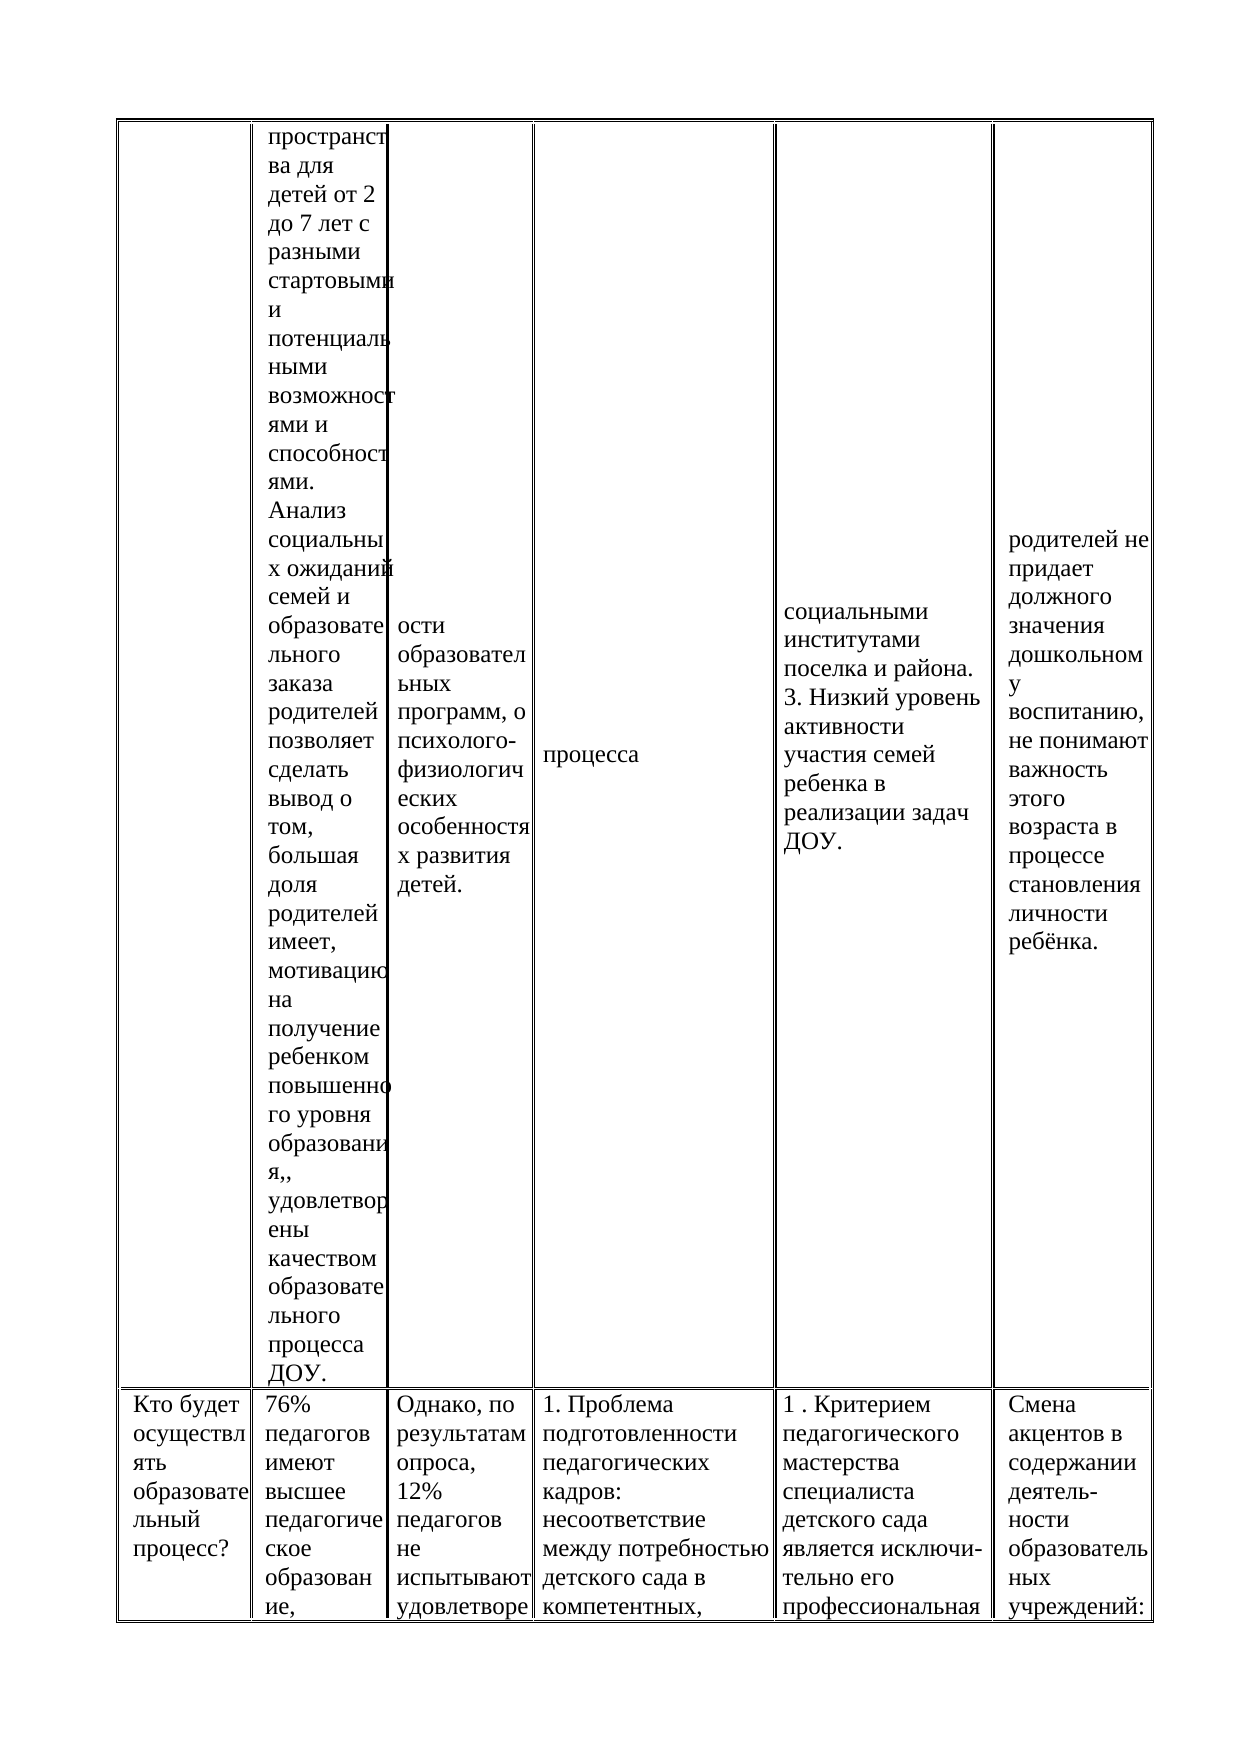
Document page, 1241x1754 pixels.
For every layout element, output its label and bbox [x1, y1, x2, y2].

table_cell [119, 122, 251, 1386]
table_cell [534, 120, 775, 1386]
table_cell [993, 122, 1151, 1386]
table_cell [387, 1390, 534, 1619]
table_cell [775, 120, 993, 1386]
table_cell [993, 1386, 1151, 1619]
table_cell [251, 1390, 387, 1619]
table_cell [119, 1386, 251, 1619]
table_cell [775, 1386, 993, 1619]
table_cell [534, 1386, 775, 1619]
table_cell [387, 122, 534, 1386]
table_cell [251, 122, 387, 1386]
